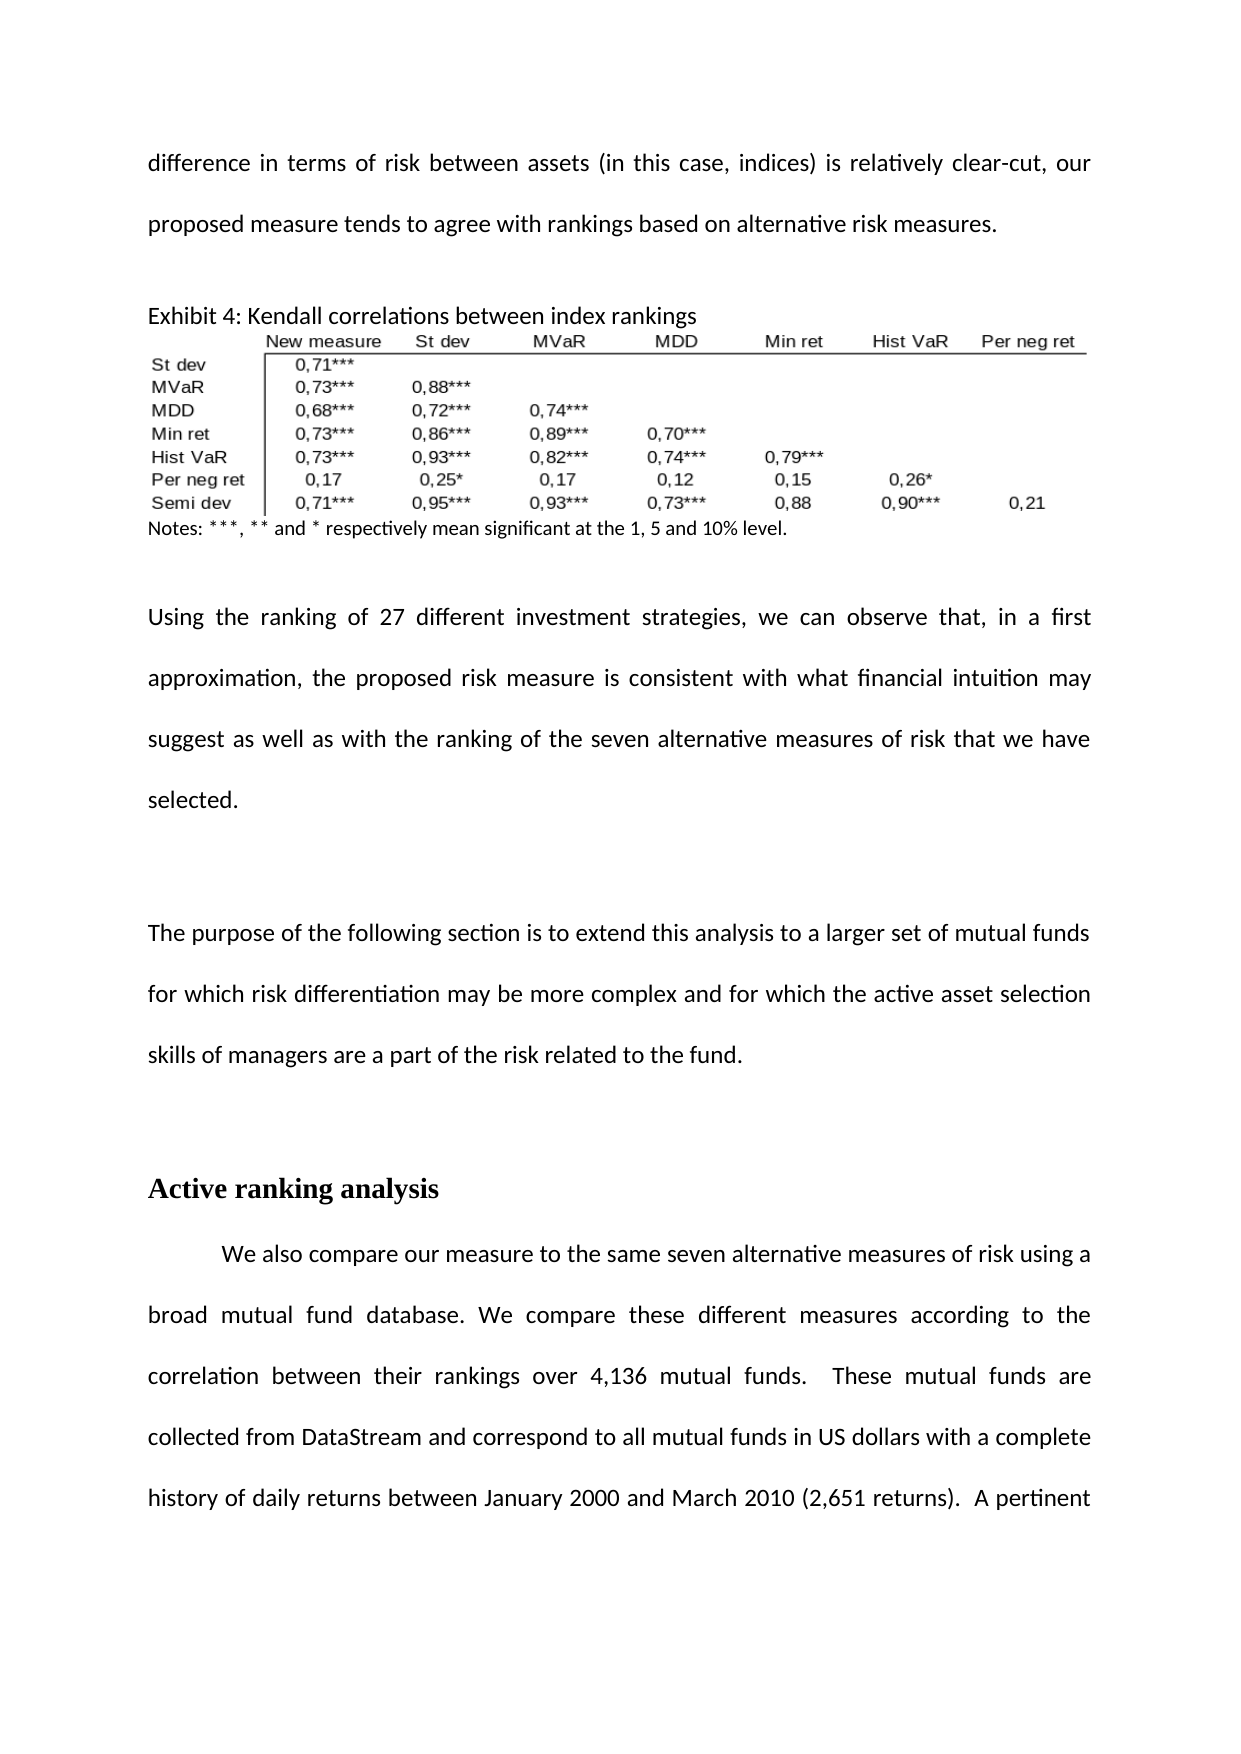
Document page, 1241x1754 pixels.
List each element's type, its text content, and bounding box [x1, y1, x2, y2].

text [148, 148, 1093, 239]
text Exhibit 4: Kendall correlations between index rankings [148, 300, 1093, 331]
text Active ranking analysis [148, 1171, 1093, 1205]
text The purpose of the following section is to extend this analysis to a larger set of mutual funds for which risk differentiation may be more complex and for which the active asset selection skills of managers are a part of the risk related to the fund. [148, 917, 1093, 1069]
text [148, 1238, 1093, 1513]
text Using the ranking of 27 different investment strategies, we can observe that, in a first approximation, the proposed risk measure is consistent with what financial intuition may suggest as well as with the ranking of the seven alternative measures of risk that we have selected. [148, 602, 1093, 815]
text Notes: ***, ** and * respectively mean significant at the 1, 5 and 10% level. [148, 515, 1093, 541]
